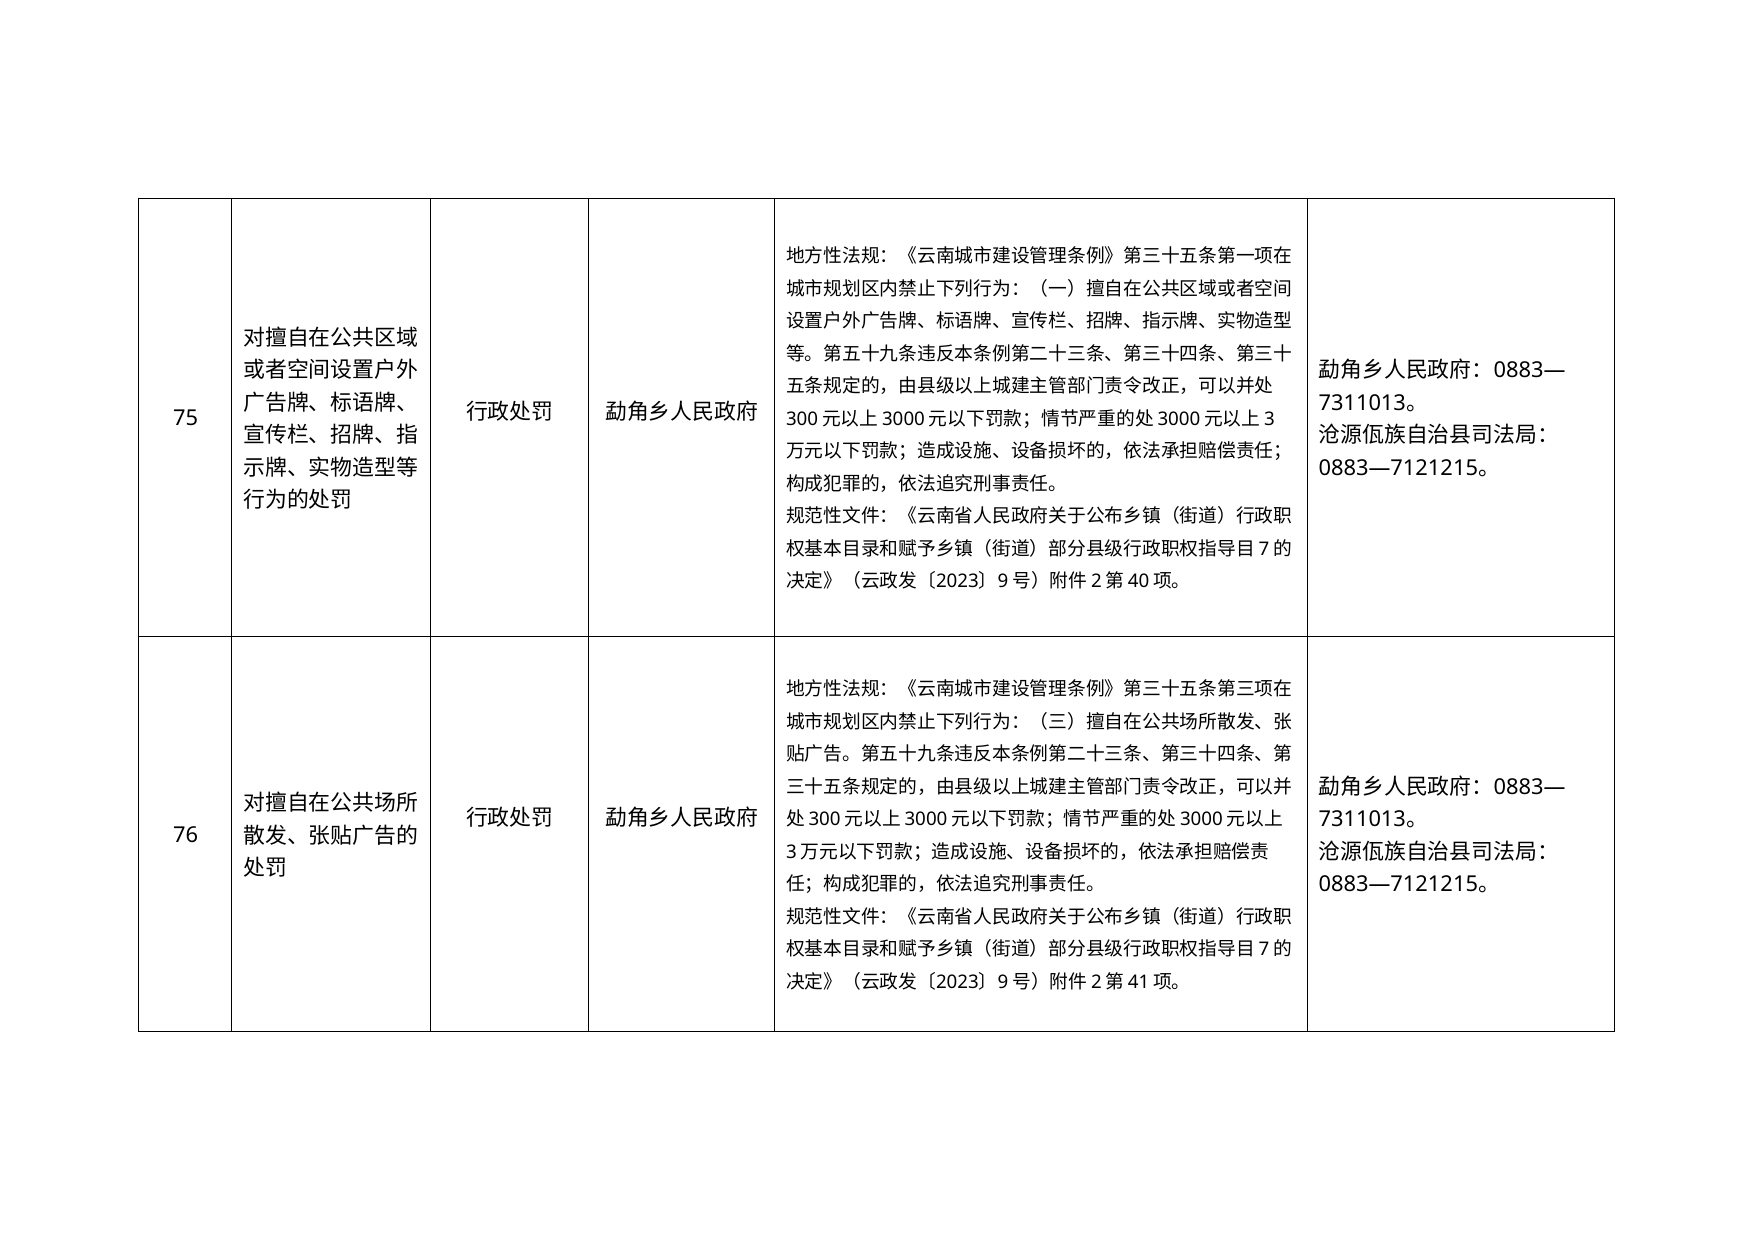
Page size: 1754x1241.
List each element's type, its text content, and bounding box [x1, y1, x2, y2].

table_cell 行政处罚 [431, 199, 588, 636]
table_cell 对擅自在公共区域或者空间设置户外广告牌、标语牌、宣传栏、招牌、指示牌、实物造型等行为的处罚 [232, 199, 430, 636]
table_cell 勐角乡人民政府 [589, 199, 774, 636]
table_cell 地方性法规：《云南城市建设管理条例》第三十五条第三项在城市规划区内禁止下列行为：（三）擅自在公共场所散发、张贴广告。第五十九条违反本条例第二十三条、第三十四条、第三十五条规定的，由县级以上城建主管部门责令改正，可以并处300元以上3000元以下罚款；情节严重的处3000元以上3万元以下罚款；造成设施、设备损坏的，依法承担赔偿责任；构成犯罪的，依法追究刑事责任。 规范性文件：《云南省人民政府关于公布乡镇（街道）行政职权基本目录和赋予乡镇（街道）部分县级行政职权指导目7的决定》（云政发〔2023〕9号）附件2第41项。 [775, 637, 1307, 1031]
table_cell 勐角乡人民政府 [589, 637, 774, 1031]
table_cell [1308, 637, 1614, 1031]
table_cell 76 [139, 637, 231, 1031]
table_cell 勐角乡人民政府：0883—7311013。 沧源佤族自治县司法局：0883—7121215。 [1308, 199, 1614, 636]
table_cell 对擅自在公共场所散发、张贴广告的处罚 [232, 637, 430, 1031]
table_cell 行政处罚 [431, 637, 588, 1031]
table_cell 地方性法规：《云南城市建设管理条例》第三十五条第一项在城市规划区内禁止下列行为：（一）擅自在公共区域或者空间设置户外广告牌、标语牌、宣传栏、招牌、指示牌、实物造型等。第五十九条违反本条例第二十三条、第三十四条、第三十五条规定的，由县级以上城建主管部门责令改正，可以并处300元以上3000元以下罚款；情节严重的处3000元以上3万元以下罚款；造成设施、设备损坏的，依法承担赔偿责任；构成犯罪的，依法追究刑事责任。 规范性文件：《云南省人民政府关于公布乡镇（街道）行政职权基本目录和赋予乡镇（街道）部分县级行政职权指导目7的决定》（云政发〔2023〕9号）附件2第40项。 [775, 199, 1307, 636]
table_cell 75 [139, 199, 231, 636]
